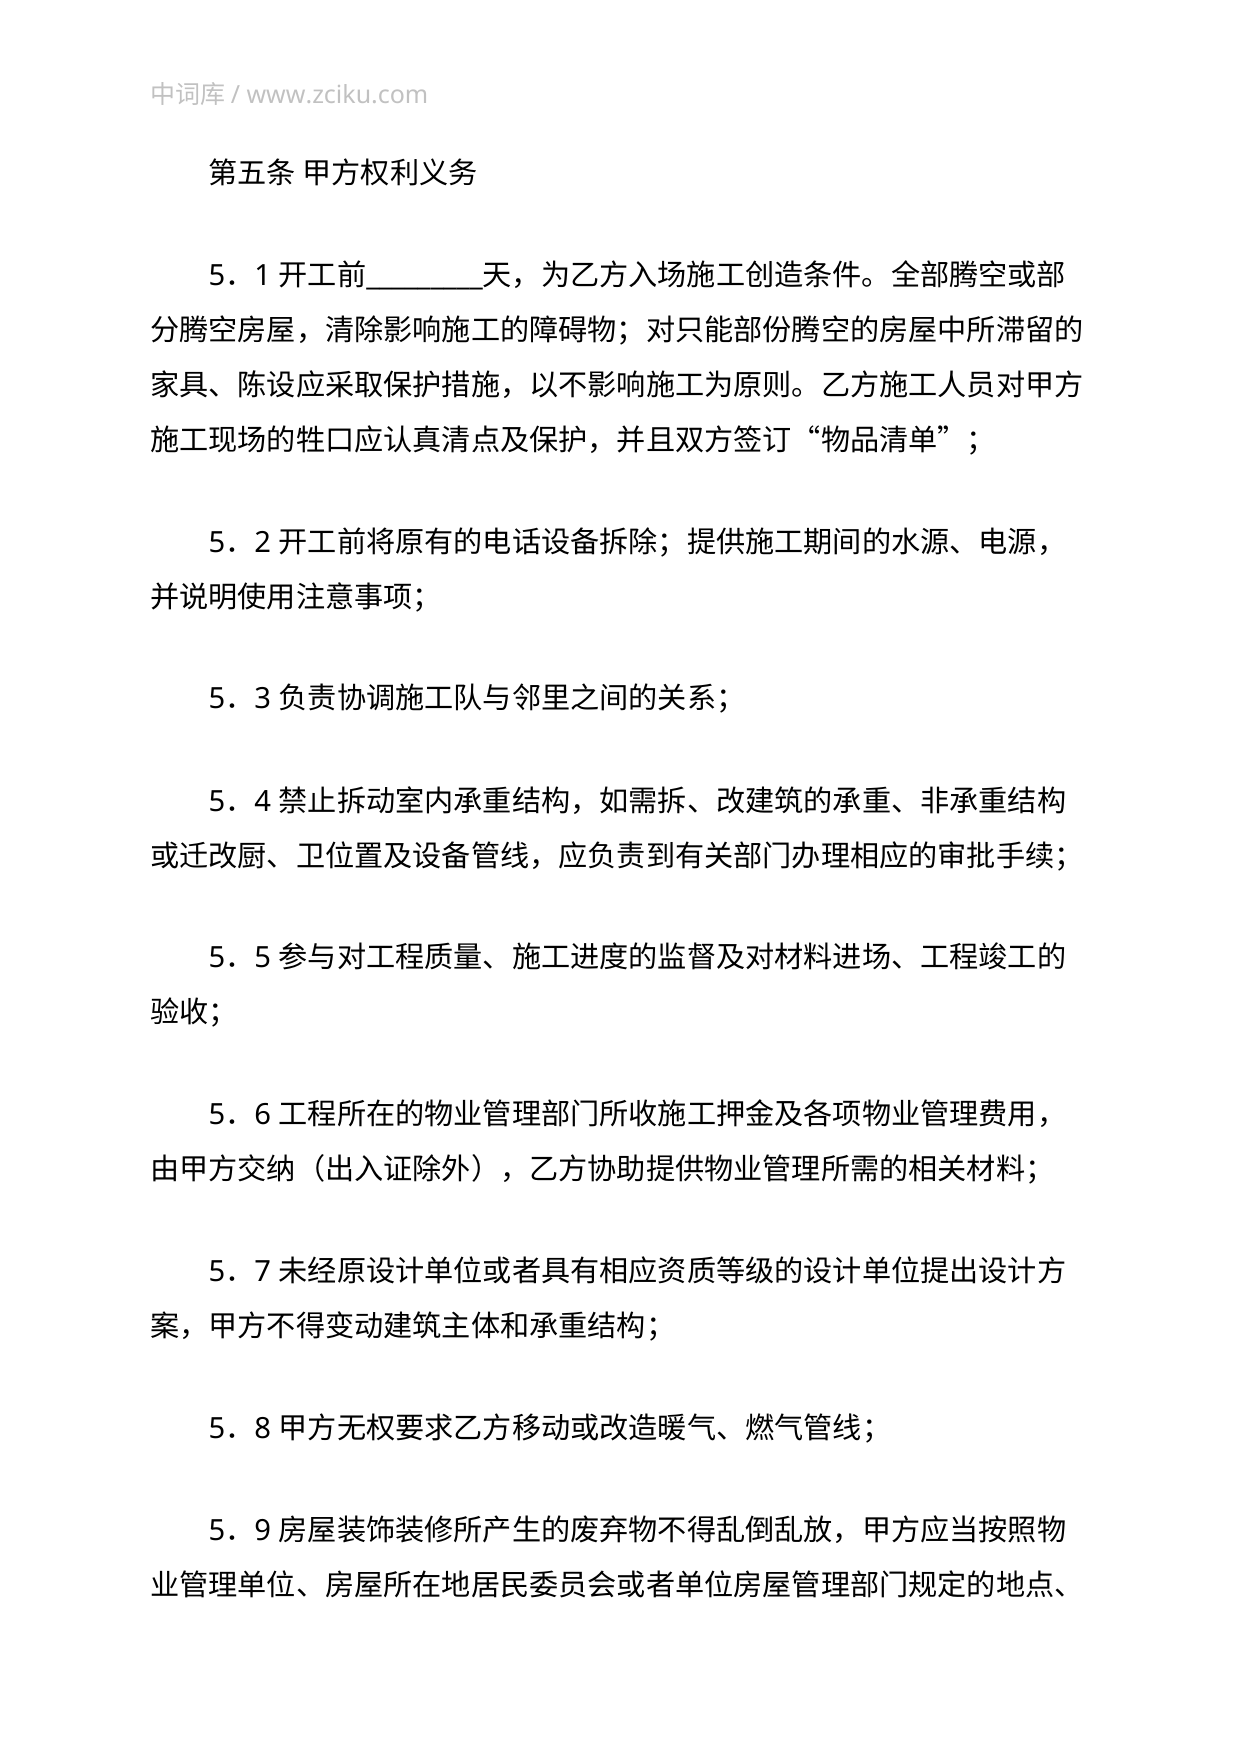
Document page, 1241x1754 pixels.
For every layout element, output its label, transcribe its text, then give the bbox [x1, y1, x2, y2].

text 5．1 开工前_________天，为乙方入场施工创造条件。全部腾空或部分腾空房屋，清除影响施工的障碍物；对只能部份腾空的房屋中所滞留的家具、陈设应采取保护措施，以不影响施工为原则。乙方施工人员对甲方施工现场的牲口应认真清点及保护，并且双方签订“物品清单”； [150, 252, 1090, 459]
text 5．6 工程所在的物业管理部门所收施工押金及各项物业管理费用，由甲方交纳（出入证除外），乙方协助提供物业管理所需的相关材料； [150, 1091, 1090, 1188]
text 5．5 参与对工程质量、施工进度的监督及对材料进场、工程竣工的验收； [150, 934, 1090, 1031]
text 5．4 禁止拆动室内承重结构，如需拆、改建筑的承重、非承重结构或迁改厨、卫位置及设备管线，应负责到有关部门办理相应的审批手续； [150, 777, 1090, 874]
text 5．8 甲方无权要求乙方移动或改造暖气、燃气管线； [150, 1404, 1090, 1447]
text 5．7 未经原设计单位或者具有相应资质等级的设计单位提出设计方案，甲方不得变动建筑主体和承重结构； [150, 1247, 1090, 1345]
text 5．2 开工前将原有的电话设备拆除；提供施工期间的水源、电源，并说明使用注意事项； [150, 518, 1090, 616]
text 5．3 负责协调施工队与邻里之间的关系； [150, 675, 1090, 717]
text 第五条 甲方权利义务 [150, 150, 1090, 192]
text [150, 1506, 1090, 1603]
